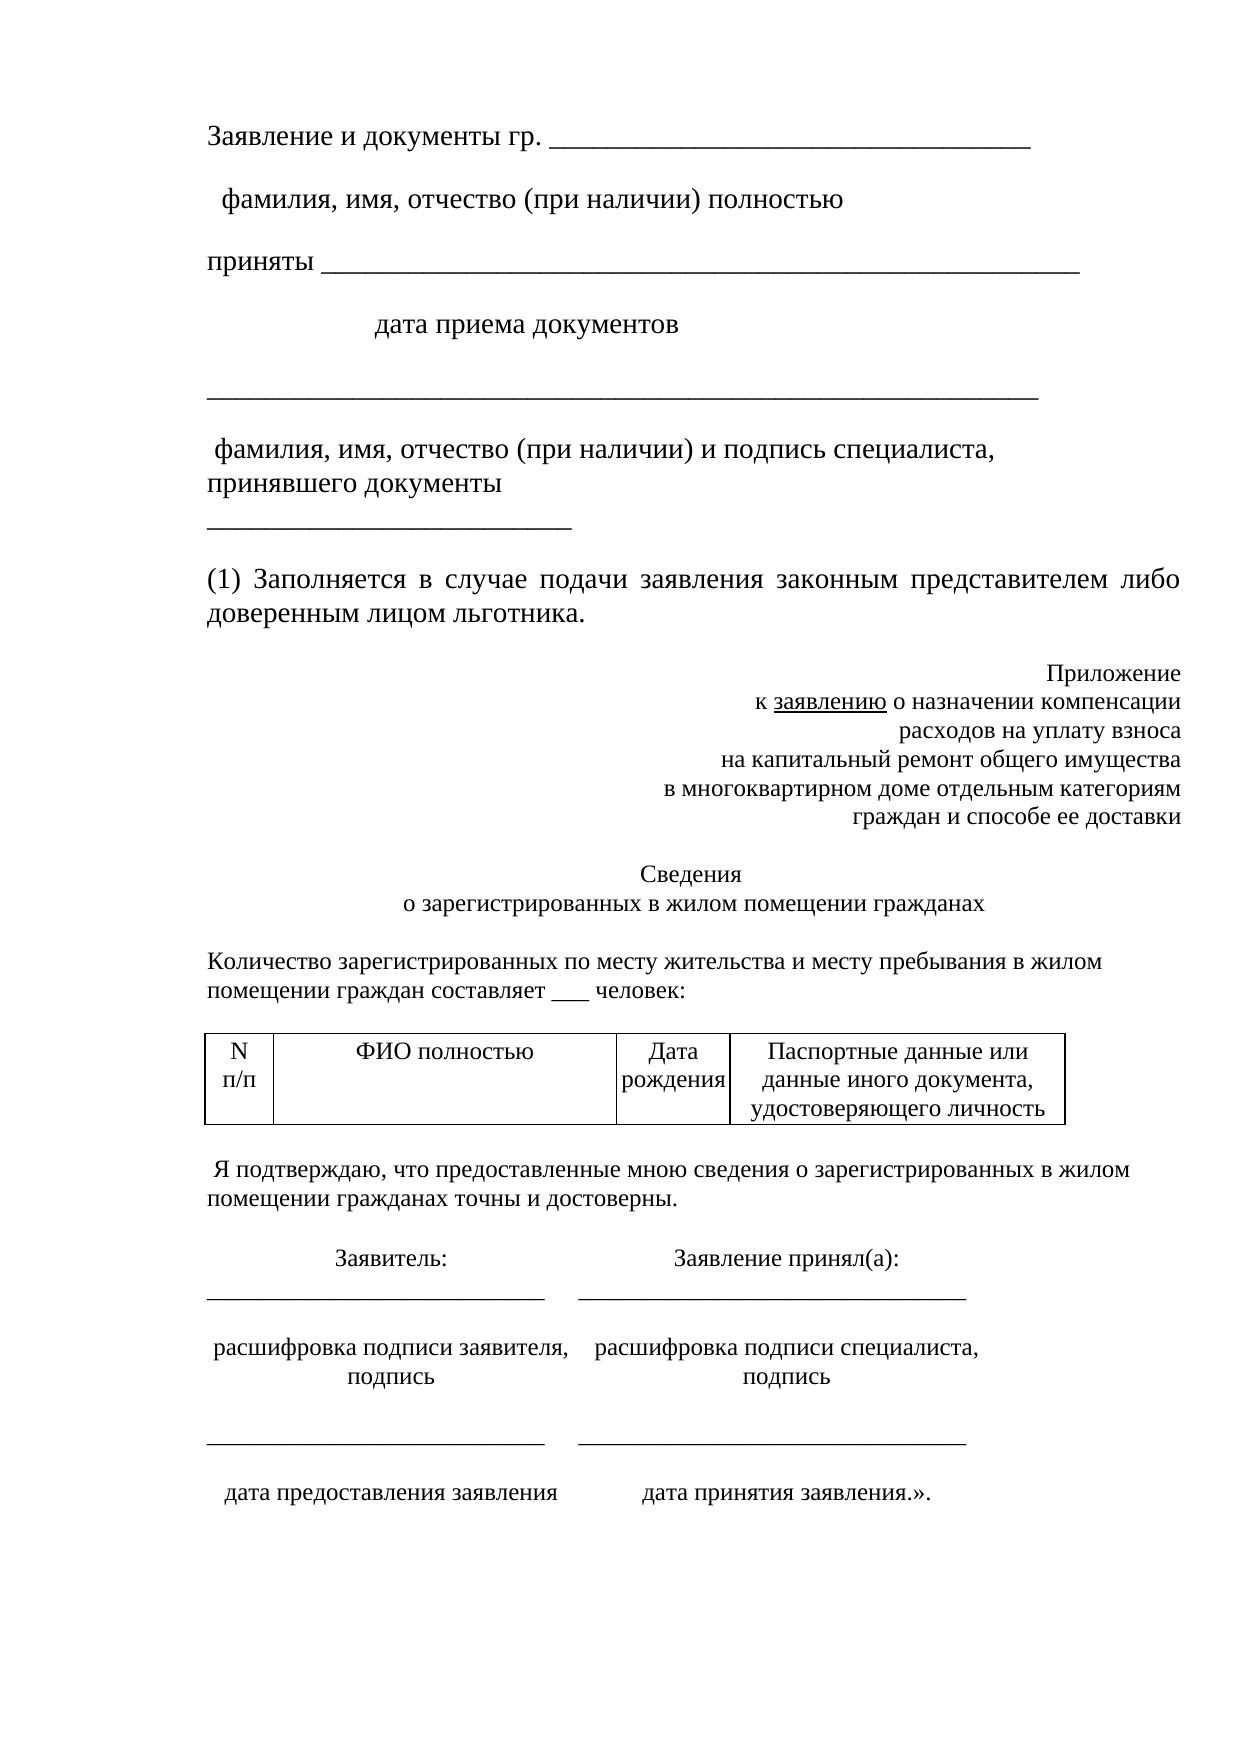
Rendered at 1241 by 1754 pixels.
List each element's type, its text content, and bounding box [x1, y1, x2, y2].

text Я подтверждаю, что предоставленные мною сведения о зарегистрированных в жилом помещении гражданах точны и достоверны. [207, 1154, 1181, 1212]
text Заявление и документы гр. _________________________________ [207, 118, 1181, 152]
table_cell _______________________________ расшифровка подписи специалиста, подпись _______________________________ дата принятия заявления.». [577, 1273, 996, 1507]
table_cell ___________________________ расшифровка подписи заявителя, подпись ___________________________ дата предоставления заявления [205, 1273, 577, 1507]
table_header ФИО полностью [274, 1034, 616, 1124]
text дата приема документов [207, 306, 1181, 340]
table_header Заявление принял(а): [577, 1241, 996, 1273]
text _________________________________________________________ [207, 369, 1181, 402]
text фамилия, имя, отчество (при наличии) и подпись специалиста, [207, 432, 1181, 465]
text Сведения о зарегистрированных в жилом помещении гражданах [207, 859, 1181, 917]
text Приложение к заявлению о назначении компенсации расходов на уплату взноса на капитальный ремонт общего имущества в многоквартирном доме отдельным категориям граждан и способе ее доставки [207, 658, 1181, 830]
table_header N п/п [206, 1034, 273, 1124]
text принявшего документы [207, 465, 1181, 499]
table_header Дата рождения [617, 1034, 729, 1124]
text _________________________ [207, 499, 1181, 532]
table_header Паспортные данные или данные иного документа, удостоверяющего личность [731, 1034, 1064, 1124]
text (1) Заполняется в случае подачи заявления законным представителем либо доверенным лицом льготника. [207, 561, 1181, 628]
text приняты ____________________________________________________ [207, 243, 1181, 277]
text фамилия, имя, отчество (при наличии) полностью [207, 181, 1181, 214]
table_header Заявитель: [205, 1241, 577, 1273]
text Количество зарегистрированных по месту жительства и месту пребывания в жилом помещении граждан составляет ___ человек: [207, 946, 1181, 1003]
